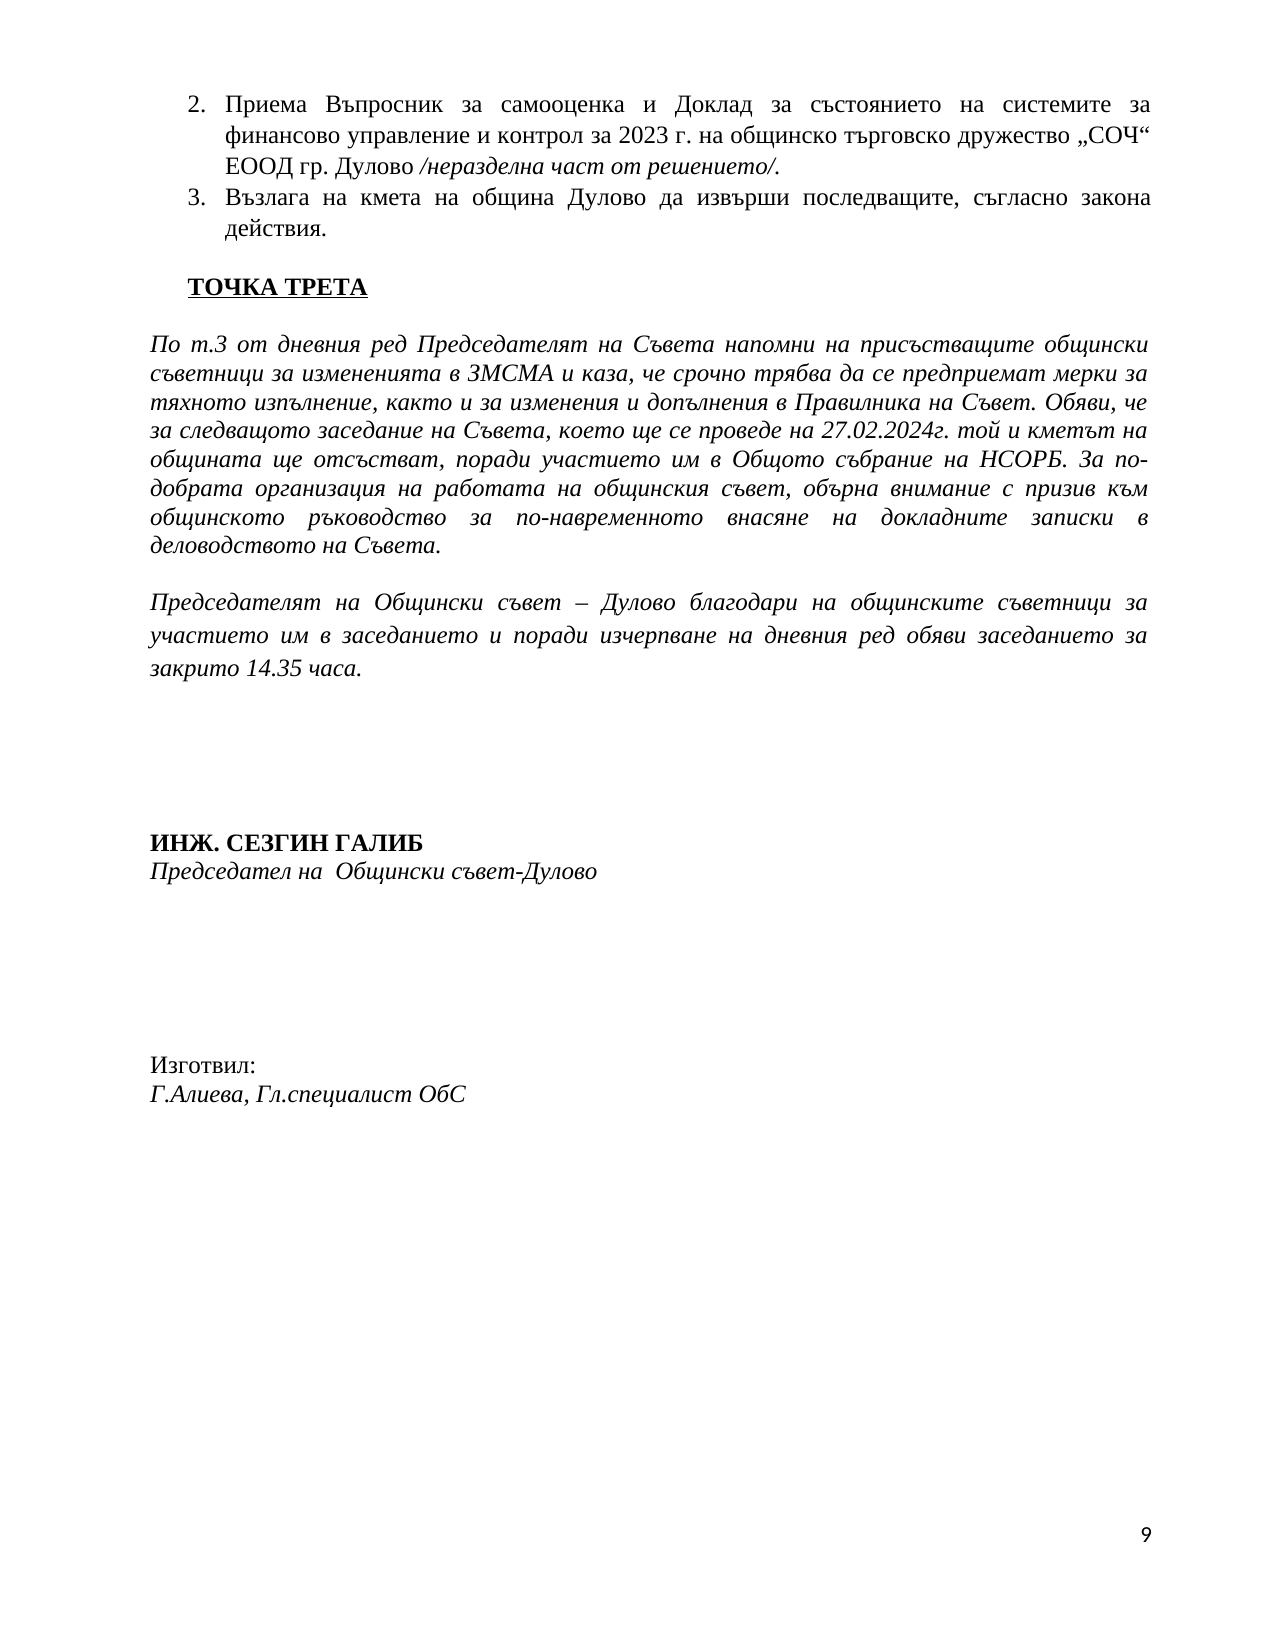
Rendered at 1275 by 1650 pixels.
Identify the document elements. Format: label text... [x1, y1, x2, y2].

text Председател на Общински съвет-Дулово [150, 856, 1152, 885]
text ТОЧКА ТРЕТА [150, 272, 1152, 301]
text Г.Алиева, Гл.специалист ОбС [150, 1079, 1152, 1108]
text ИНЖ. СЕЗГИН ГАЛИБ [150, 828, 1152, 856]
list Приема Въпросник за самооценка и Доклад за състоянието на системите за финансово управление и контрол за 2023 г. на общинско търговско дружество „СОЧ“ ЕООД гр. Дулово /неразделна част от решението/. [187, 89, 1152, 179]
text По т.3 от дневния ред Председателят на Съвета напомни на присъстващите общински съветници за измененията в ЗМСМА и каза, че срочно трябва да се предприемат мерки за тяхното изпълнение, както и за изменения и допълнения в Правилника на Съвет. Обяви, че за следващото заседание на Съвета, което ще се проведе на 27.02.2024г. той и кметът на общината ще отсъстват, поради участието им в Общото събрание на НСОРБ. За по-добрата организация на работата на общинския съвет, обърна внимание с призив към общинското ръководство за по-навременното внасяне на докладните записки в деловодството на Съвета. [150, 329, 1152, 559]
text Председателят на Общински съвет – Дулово благодари на общинските съветници за участието им в заседанието и поради изчерпване на дневния ред обяви заседанието за закрито 14.35 часа. [150, 587, 1152, 682]
list Възлага на кмета на община Дулово да извърши последващите, съгласно закона действия. [187, 182, 1152, 242]
text Изготвил: [150, 1050, 1152, 1079]
